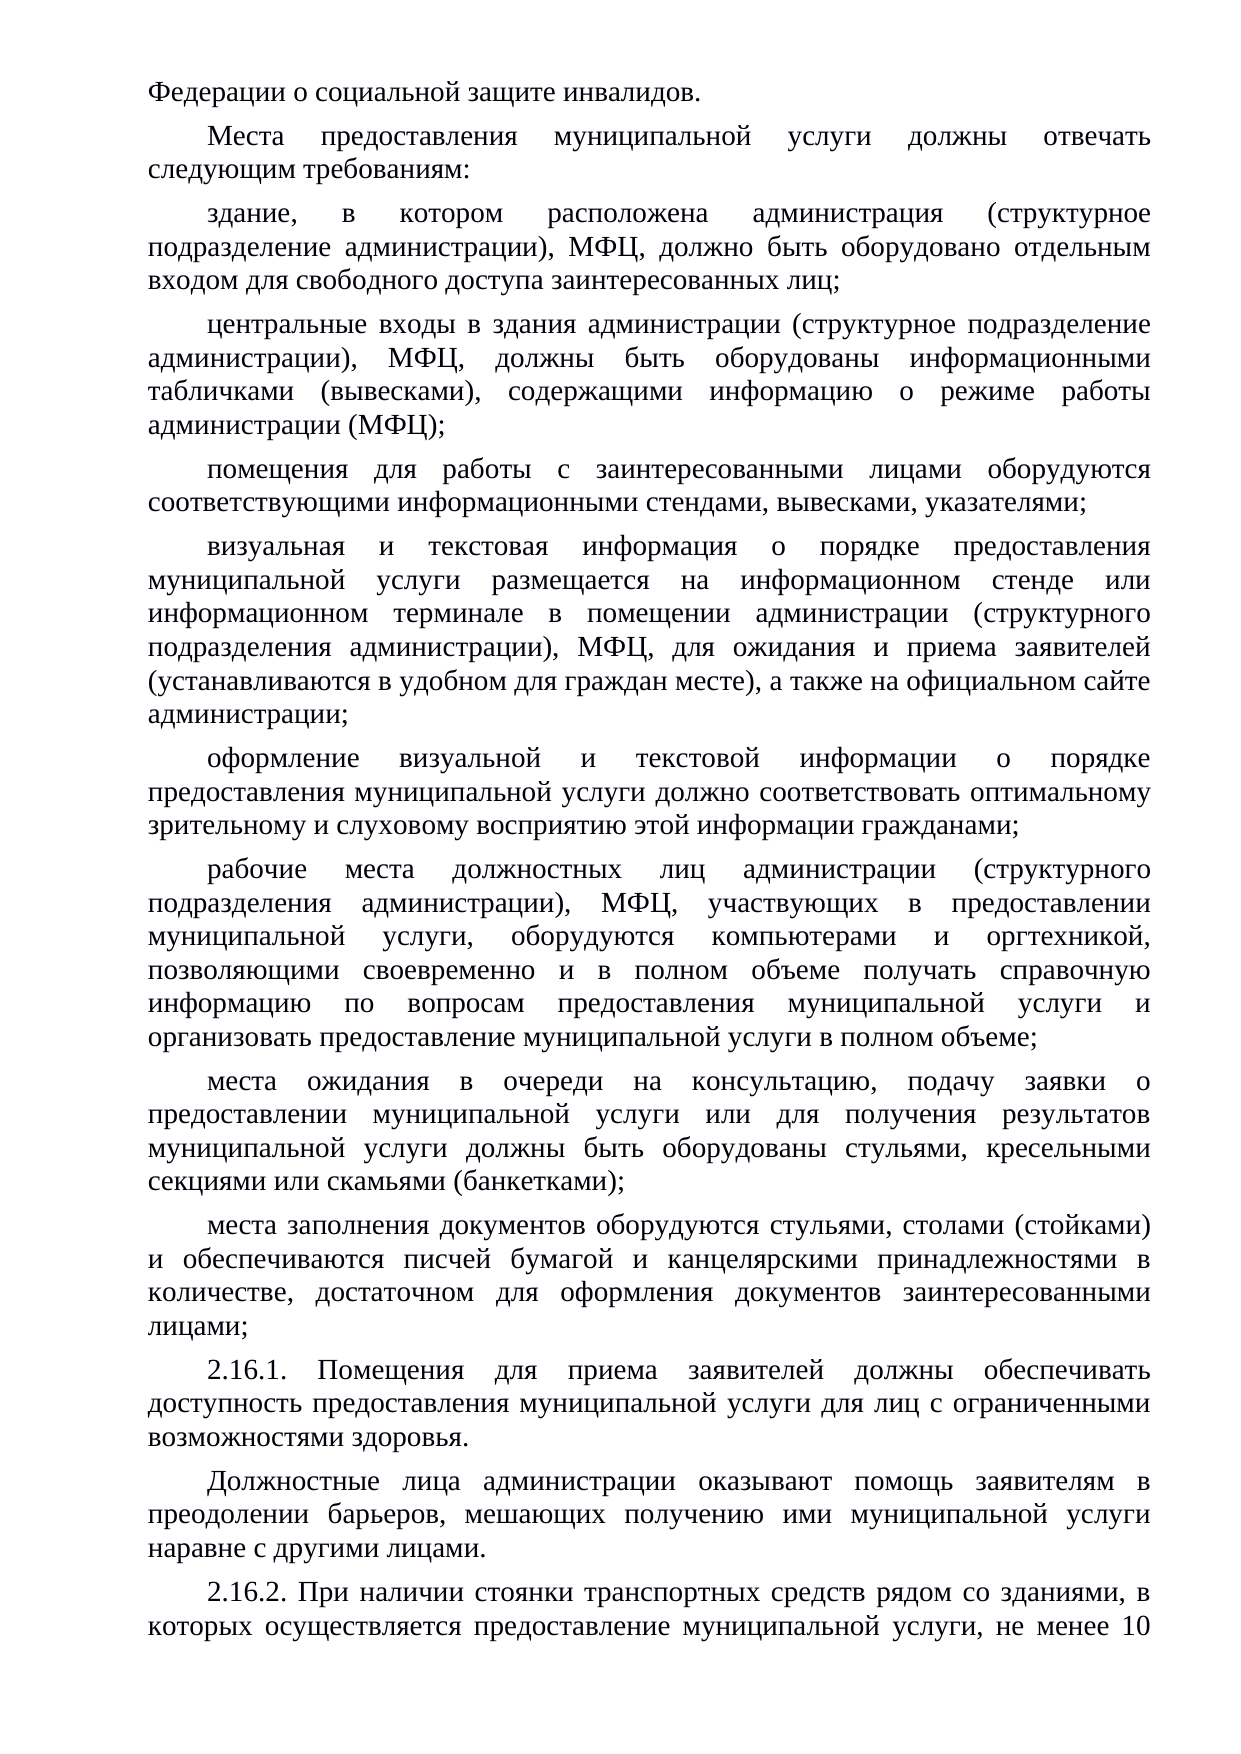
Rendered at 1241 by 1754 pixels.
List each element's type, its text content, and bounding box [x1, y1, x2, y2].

text Должностные лица администрации оказывают помощь заявителям в преодолении барьеров, мешающих получению ими муниципальной услуги наравне с другими лицами. [148, 1463, 1152, 1564]
text помещения для работы с заинтересованными лицами оборудуются соответствующими информационными стендами, вывесками, указателями; [148, 451, 1152, 518]
text места ожидания в очереди на консультацию, подачу заявки о предоставлении муниципальной услуги или для получения результатов муниципальной услуги должны быть оборудованы стульями, кресельными секциями или скамьями (банкетками); [148, 1063, 1152, 1197]
text 2.16.1. Помещения для приема заявителей должны обеспечивать доступность предоставления муниципальной услуги для лиц с ограниченными возможностями здоровья. [148, 1352, 1152, 1453]
text центральные входы в здания администрации (структурное подразделение администрации), МФЦ, должны быть оборудованы информационными табличками (вывесками), содержащими информацию о режиме работы администрации (МФЦ); [148, 306, 1152, 441]
text места заполнения документов оборудуются стульями, столами (стойками) и обеспечиваются писчей бумагой и канцелярскими принадлежностями в количестве, достаточном для оформления документов заинтересованными лицами; [148, 1207, 1152, 1342]
text оформление визуальной и текстовой информации о порядке предоставления муниципальной услуги должно соответствовать оптимальному зрительному и слуховому восприятию этой информации гражданами; [148, 740, 1152, 841]
text Места предоставления муниципальной услуги должны отвечать следующим требованиям: [148, 118, 1152, 185]
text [148, 74, 1152, 107]
text визуальная и текстовая информация о порядке предоставления муниципальной услуги размещается на информационном стенде или информационном терминале в помещении администрации (структурного подразделения администрации), МФЦ, для ожидания и приема заявителей (устанавливаются в удобном для граждан месте), а также на официальном сайте администрации; [148, 528, 1152, 730]
text здание, в котором расположена администрация (структурное подразделение администрации), МФЦ, должно быть оборудовано отдельным входом для свободного доступа заинтересованных лиц; [148, 195, 1152, 296]
text рабочие места должностных лиц администрации (структурного подразделения администрации), МФЦ, участвующих в предоставлении муниципальной услуги, оборудуются компьютерами и оргтехникой, позволяющими своевременно и в полном объеме получать справочную информацию по вопросам предоставления муниципальной услуги и организовать предоставление муниципальной услуги в полном объеме; [148, 851, 1152, 1052]
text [148, 1574, 1152, 1641]
